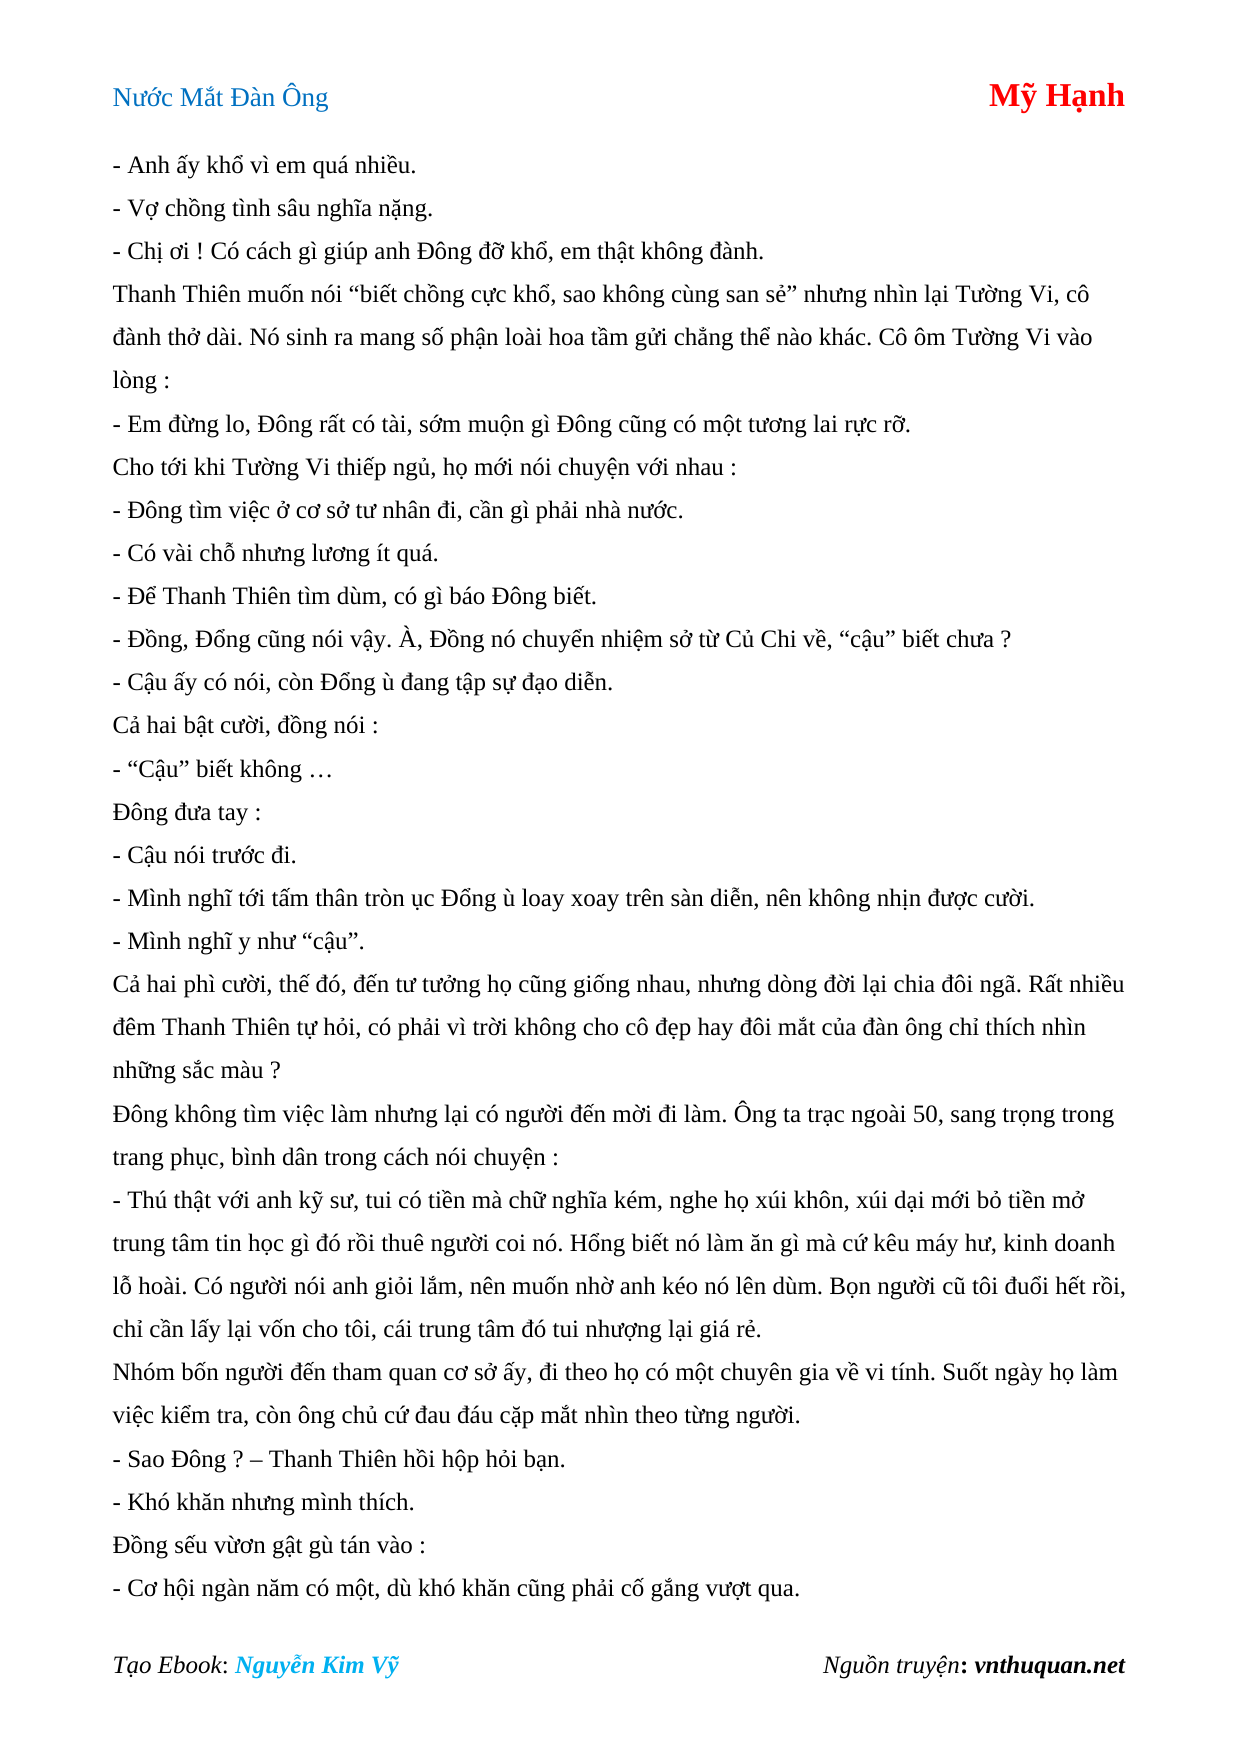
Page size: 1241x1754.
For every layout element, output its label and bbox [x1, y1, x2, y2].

text [112, 150, 1128, 1602]
